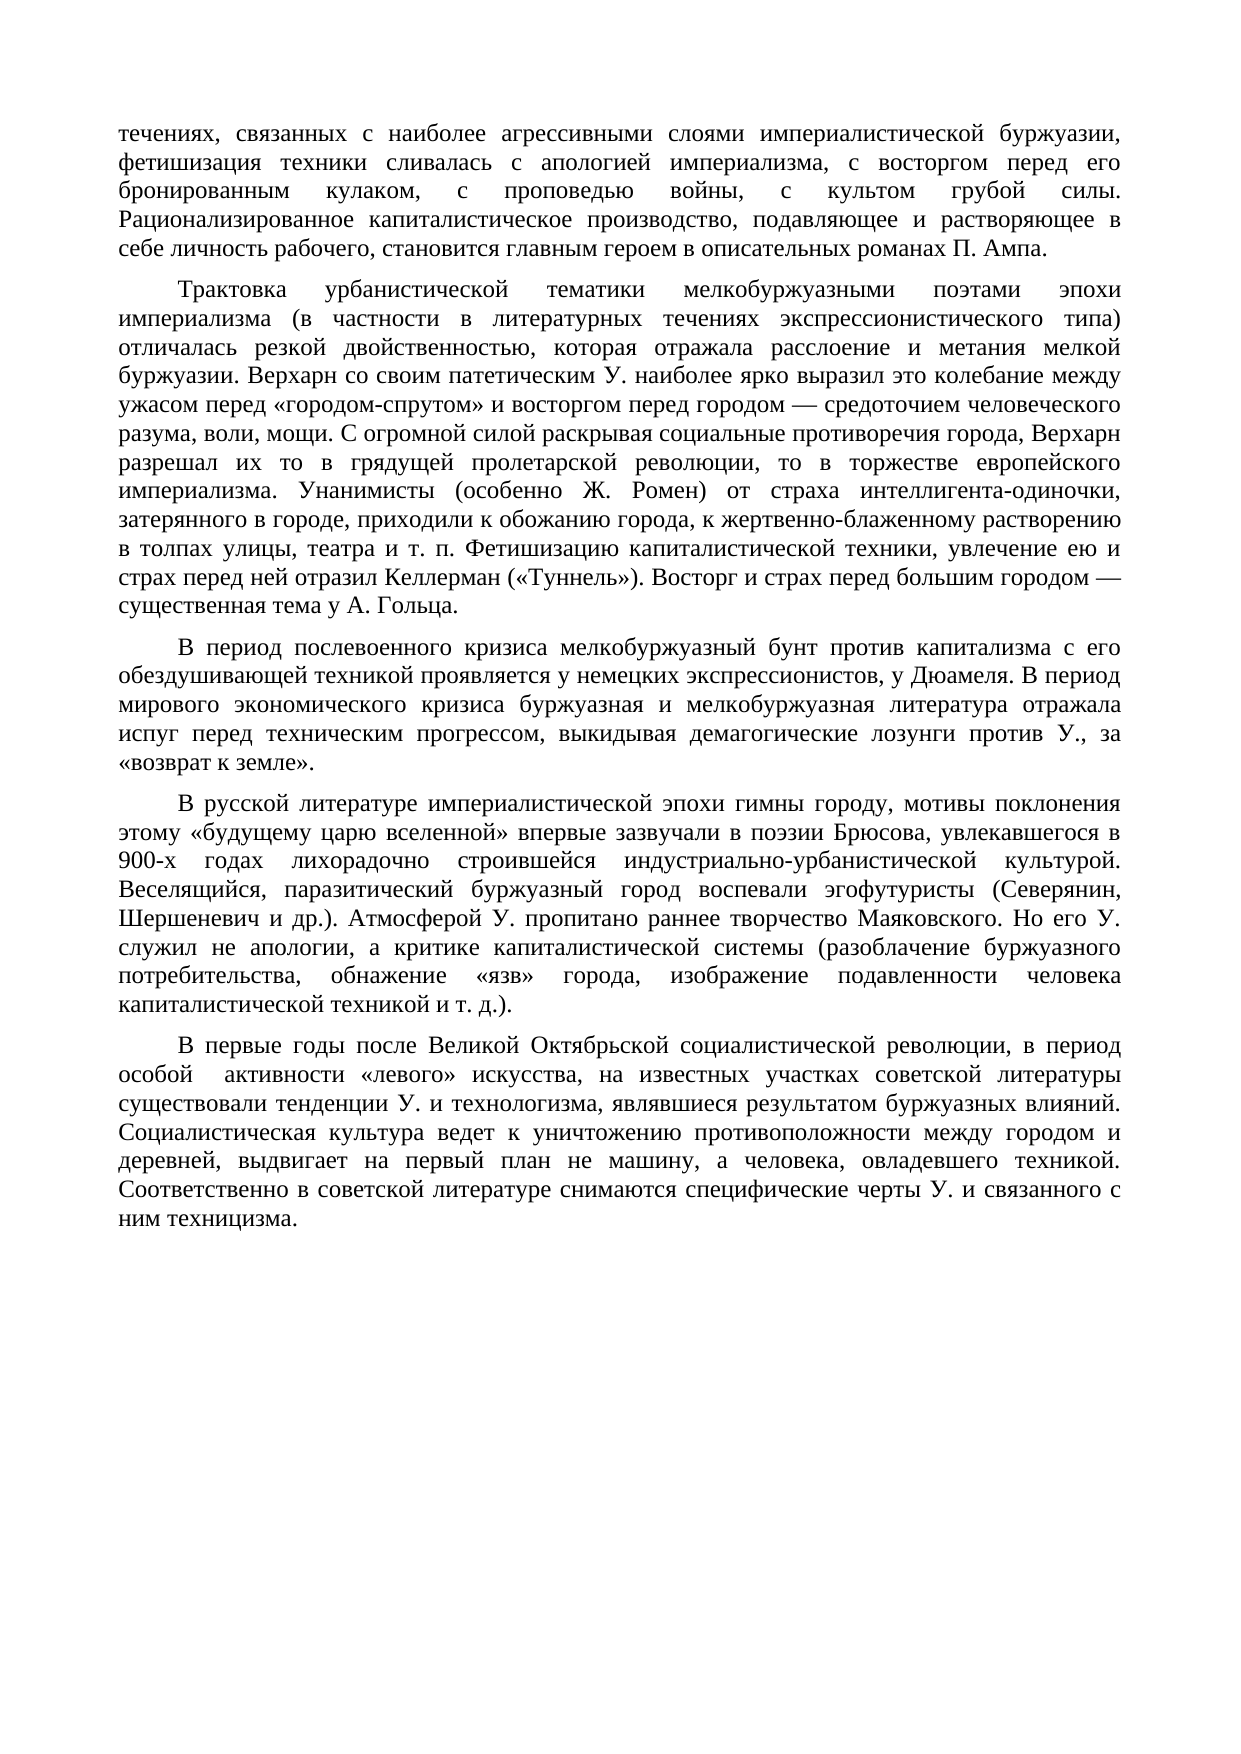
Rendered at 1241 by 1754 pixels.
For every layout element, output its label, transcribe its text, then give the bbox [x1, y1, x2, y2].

text Трактовка урбанистической тематики мелкобуржуазными поэтами эпохи империализма (в частности в литературных течениях экспрессионистического типа) отличалась резкой двойственностью, которая отражала расслоение и метания мелкой буржуазии. Верхарн со своим патетическим У. наиболее ярко выразил это колебание между ужасом перед «городом-спрутом» и восторгом перед городом — средоточием человеческого разума, воли, мощи. С огромной силой раскрывая социальные противоречия города, Верхарн разрешал их то в грядущей пролетарской революции, то в торжестве европейского империализма. Унанимисты (особенно Ж. Ромен) от страха интеллигента-одиночки, затерянного в городе, приходили к обожанию города, к жертвенно-блаженному растворению в толпах улицы, театра и т. п. Фетишизацию капиталистической техники, увлечение ею и страх перед ней отразил Келлерман («Туннель»). Восторг и страх перед большим городом — существенная тема у А. Гольца. [118, 274, 1122, 619]
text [118, 118, 1122, 262]
text В первые годы после Великой Октябрьской социалистической революции, в период особой активности «левого» искусства, на известных участках советской литературы существовали тенденции У. и технологизма, являвшиеся результатом буржуазных влияний. Социалистическая культура ведет к уничтожению противоположности между городом и деревней, выдвигает на первый план не машину, а человека, овладевшего техникой. Соответственно в советской литературе снимаются специфические черты У. и связанного с ним техницизма. [118, 1031, 1122, 1232]
text В период послевоенного кризиса мелкобуржуазный бунт против капитализма с его обездушивающей техникой проявляется у немецких экспрессионистов, у Дюамеля. В период мирового экономического кризиса буржуазная и мелкобуржуазная литература отражала испуг перед техническим прогрессом, выкидывая демагогические лозунги против У., за «возврат к земле». [118, 632, 1122, 776]
text В русской литературе империалистической эпохи гимны городу, мотивы поклонения этому «будущему царю вселенной» впервые зазвучали в поэзии Брюсова, увлекавшегося в 900-х годах лихорадочно строившейся индустриально-урбанистической культурой. Веселящийся, паразитический буржуазный город воспевали эгофутуристы (Северянин, Шершеневич и др.). Атмосферой У. пропитано раннее творчество Маяковского. Но его У. служил не апологии, а критике капиталистической системы (разоблачение буржуазного потребительства, обнажение «язв» города, изображение подавленности человека капиталистической техникой и т. д.). [118, 788, 1122, 1018]
